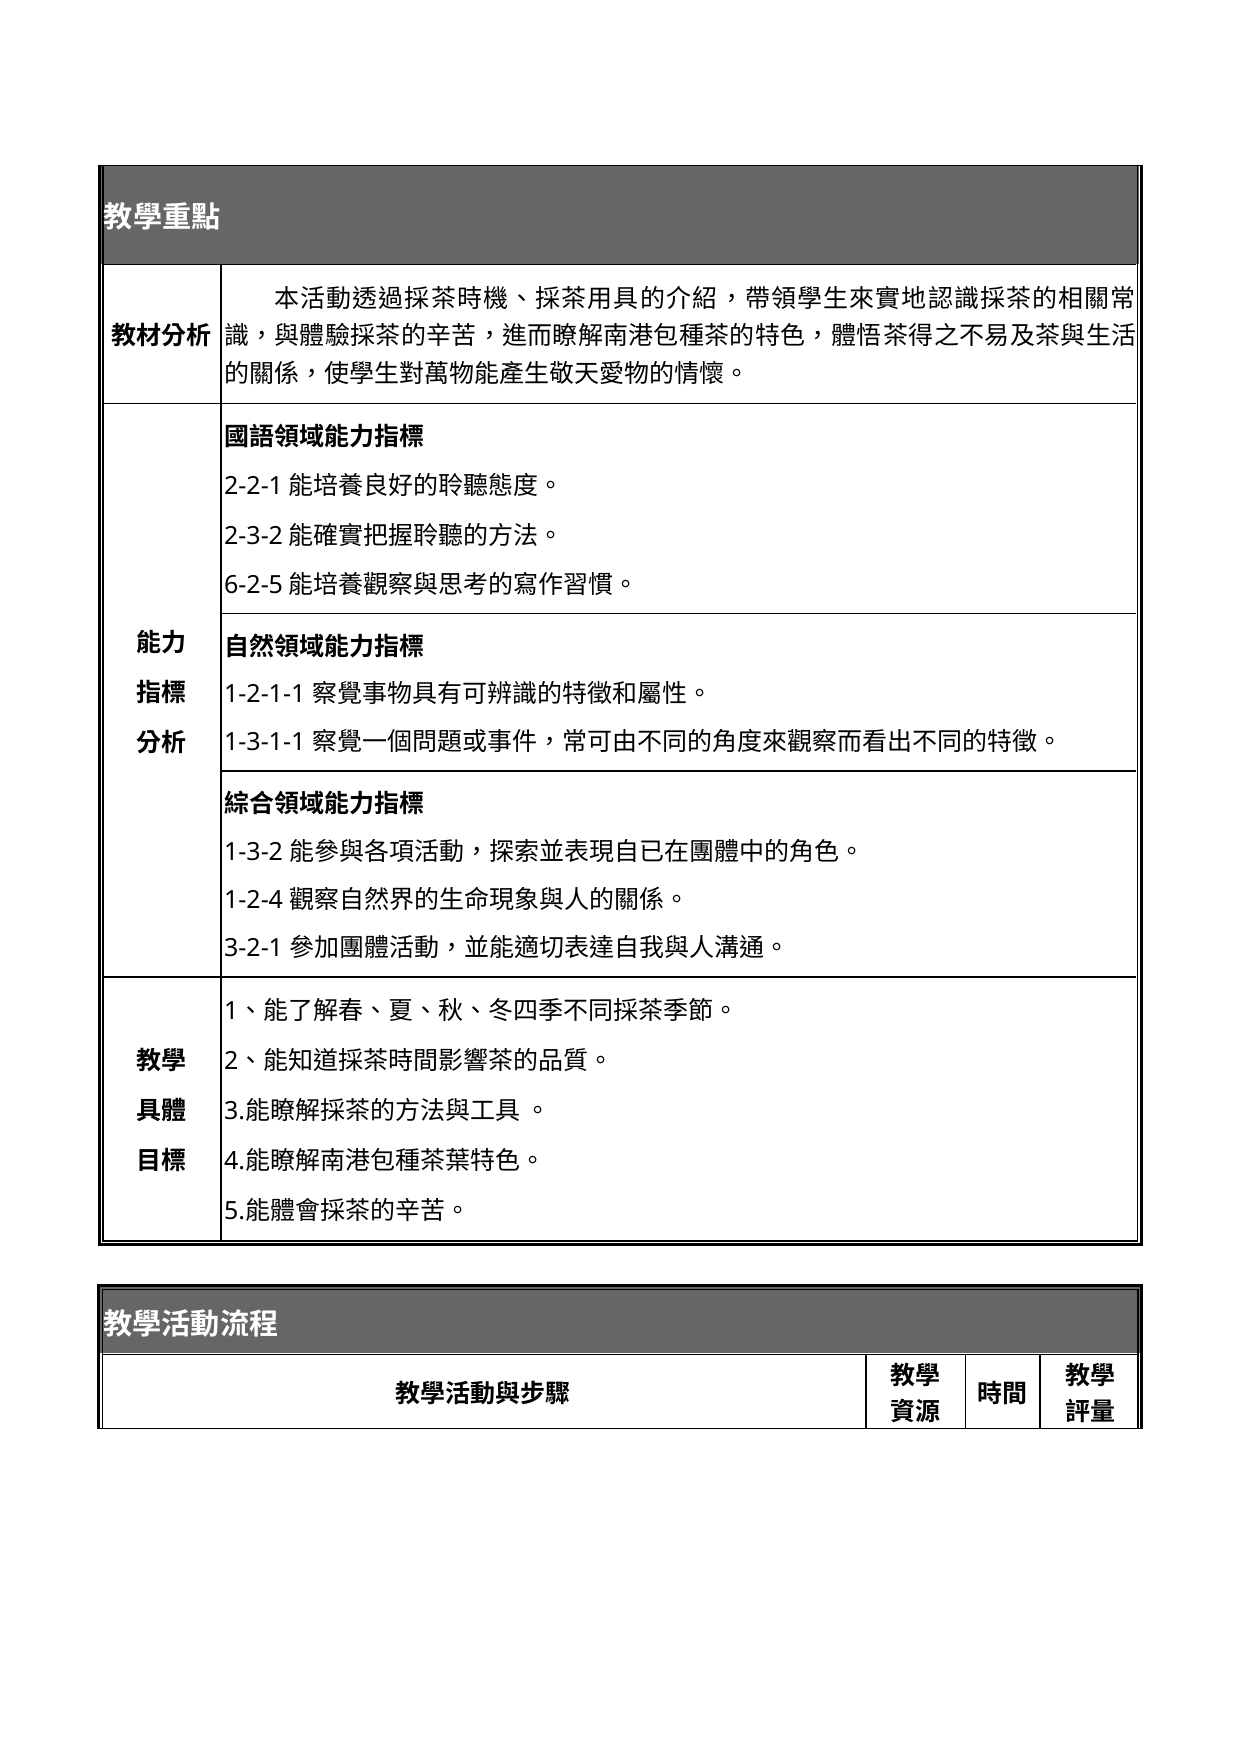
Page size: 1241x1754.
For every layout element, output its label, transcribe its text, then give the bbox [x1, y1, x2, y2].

table_header 教學活動流程 [103, 1290, 1137, 1353]
table_cell 國語領域能力指標 能培養良好的聆聽態度。 2-3-2能確實把握聆聽的方法。 能培養觀察與思考的寫作習慣。 [222, 403, 1137, 613]
table_cell 時間 [966, 1355, 1039, 1428]
table_cell 自然領域能力指標 -1 察覺事物具有可辨識的特徵和屬性。 -1 察覺一個問題或事件，常可由不同的角度來觀察而看出不同的特徵。 [222, 613, 1137, 770]
table_cell 綜合領域能力指標 能參與各項活動，探索並表現自已在團體中的角色。 觀察自然界的生命現象與人的關係。 參加團體活動，並能適切表達自我與人溝通。 [222, 770, 1137, 976]
table_cell 教材分析 [104, 265, 220, 403]
table_cell 1、能了解春、夏、秋、冬四季不同採茶季節。 2、能知道採茶時間影響茶的品質。 3.能瞭解採茶的方法與工具 。 4.能瞭解南港包種茶葉特色。 5.能體會採茶的辛苦。 [222, 976, 1137, 1240]
table_cell 教學活動與步驟 [103, 1355, 865, 1428]
table_cell 能力 指標 分析 [104, 404, 220, 976]
table_cell 本活動透過採茶時機、採茶用具的介紹，帶領學生來實地認識採茶的相關常識，與體驗採茶的辛苦，進而瞭解南港包種茶的特色，體悟茶得之不易及茶與生活的關係，使學生對萬物能產生敬天愛物的情懷。 [222, 264, 1137, 403]
table_cell 教學 具體 目標 [104, 978, 220, 1240]
table_cell 教學 資源 [867, 1355, 965, 1428]
table_cell 教學 評量 [1041, 1355, 1137, 1428]
table_cell 教學重點 [104, 166, 1137, 264]
